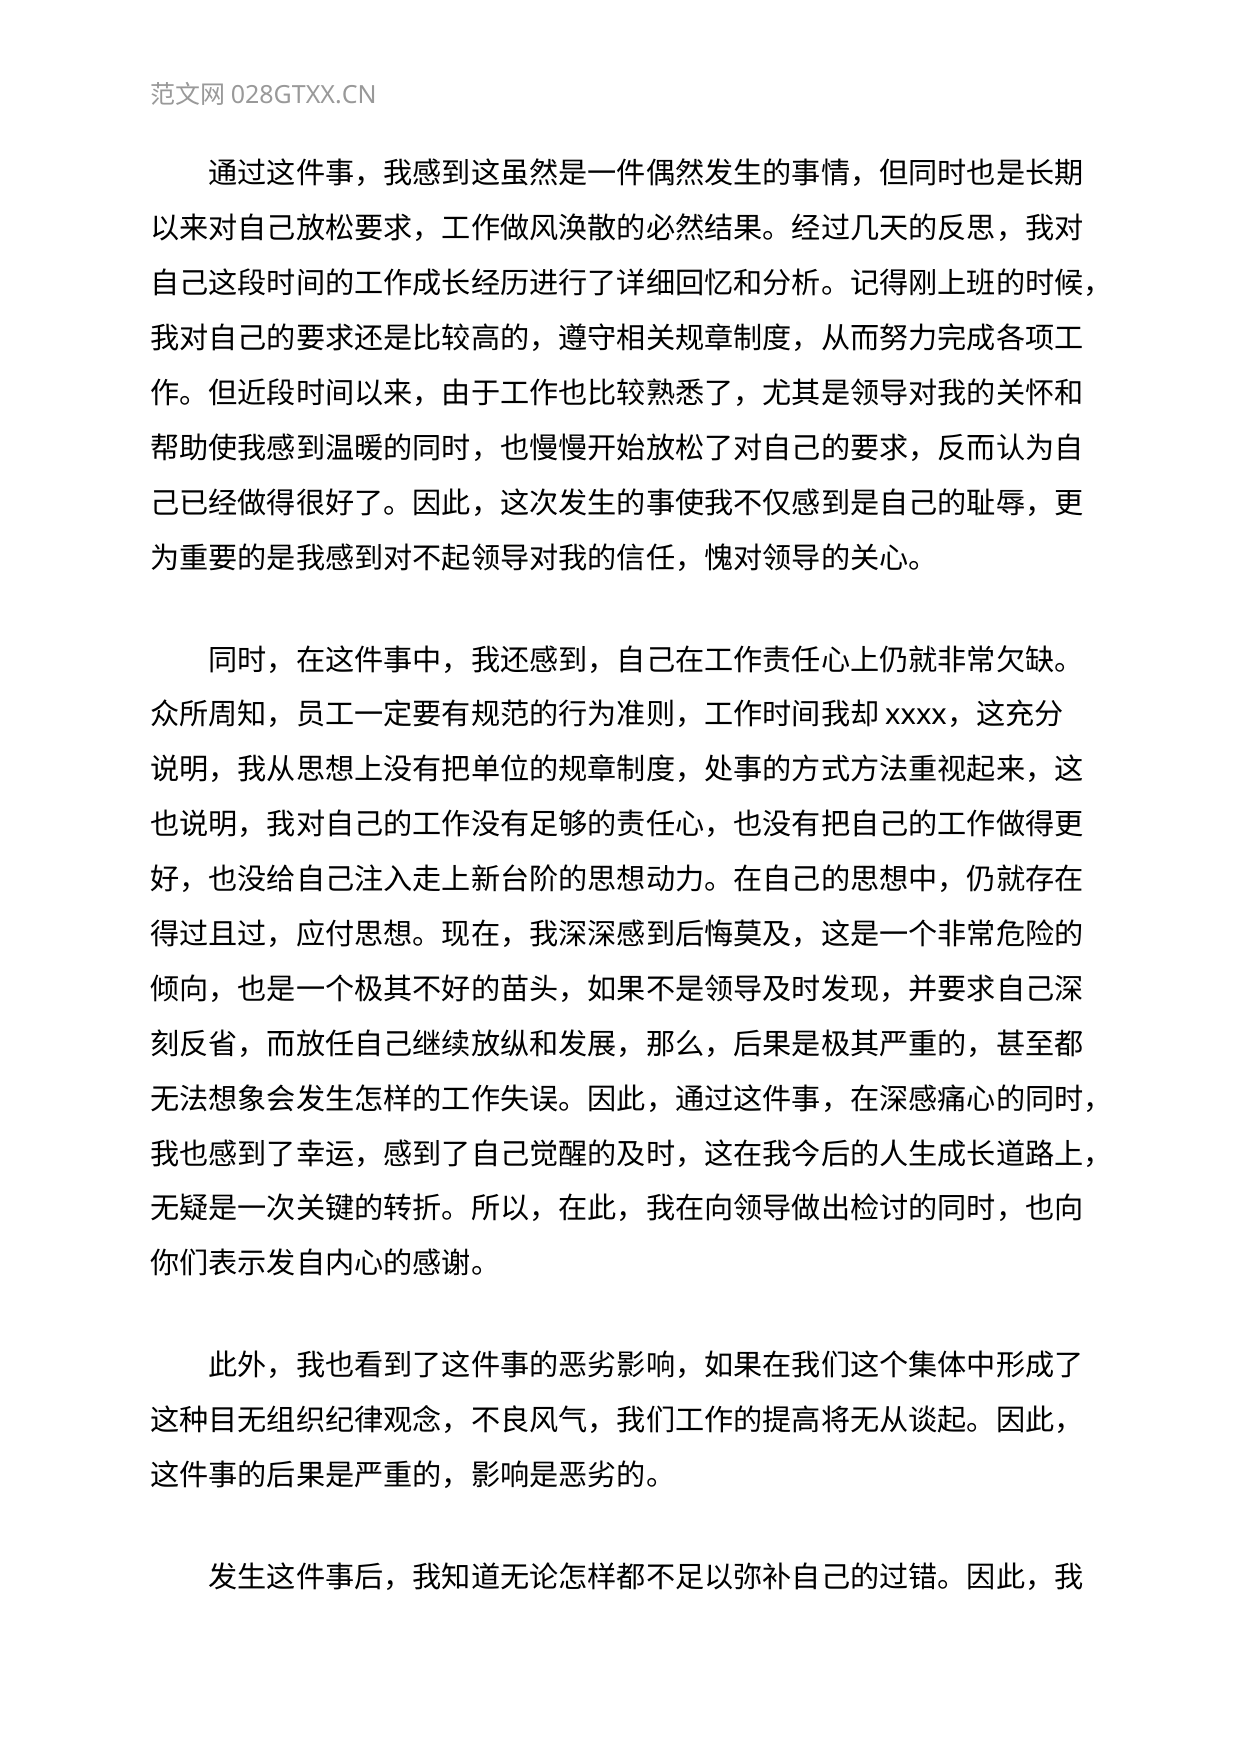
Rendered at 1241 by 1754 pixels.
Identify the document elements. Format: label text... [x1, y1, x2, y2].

text 通过这件事，我感到这虽然是一件偶然发生的事情，但同时也是长期以来对自己放松要求，工作做风涣散的必然结果。经过几天的反思，我对自己这段时间的工作成长经历进行了详细回忆和分析。记得刚上班的时候，我对自己的要求还是比较高的，遵守相关规章制度，从而努力完成各项工作。但近段时间以来，由于工作也比较熟悉了，尤其是领导对我的关怀和帮助使我感到温暖的同时，也慢慢开始放松了对自己的要求，反而认为自己已经做得很好了。因此，这次发生的事使我不仅感到是自己的耻辱，更为重要的是我感到对不起领导对我的信任，愧对领导的关心。 [150, 150, 1090, 577]
text 同时，在这件事中，我还感到，自己在工作责任心上仍就非常欠缺。众所周知，员工一定要有规范的行为准则，工作时间我却xxxx，这充分说明，我从思想上没有把单位的规章制度，处事的方式方法重视起来，这也说明，我对自己的工作没有足够的责任心，也没有把自己的工作做得更好，也没给自己注入走上新台阶的思想动力。在自己的思想中，仍就存在得过且过，应付思想。现在，我深深感到后悔莫及，这是一个非常危险的倾向，也是一个极其不好的苗头，如果不是领导及时发现，并要求自己深刻反省，而放任自己继续放纵和发展，那么，后果是极其严重的，甚至都无法想象会发生怎样的工作失误。因此，通过这件事，在深感痛心的同时，我也感到了幸运，感到了自己觉醒的及时，这在我今后的人生成长道路上，无疑是一次关键的转折。所以，在此，我在向领导做出检讨的同时，也向你们表示发自内心的感谢。 [150, 636, 1090, 1282]
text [150, 1553, 1090, 1596]
text 此外，我也看到了这件事的恶劣影响，如果在我们这个集体中形成了这种目无组织纪律观念，不良风气，我们工作的提高将无从谈起。因此，这件事的后果是严重的，影响是恶劣的。 [150, 1342, 1090, 1494]
